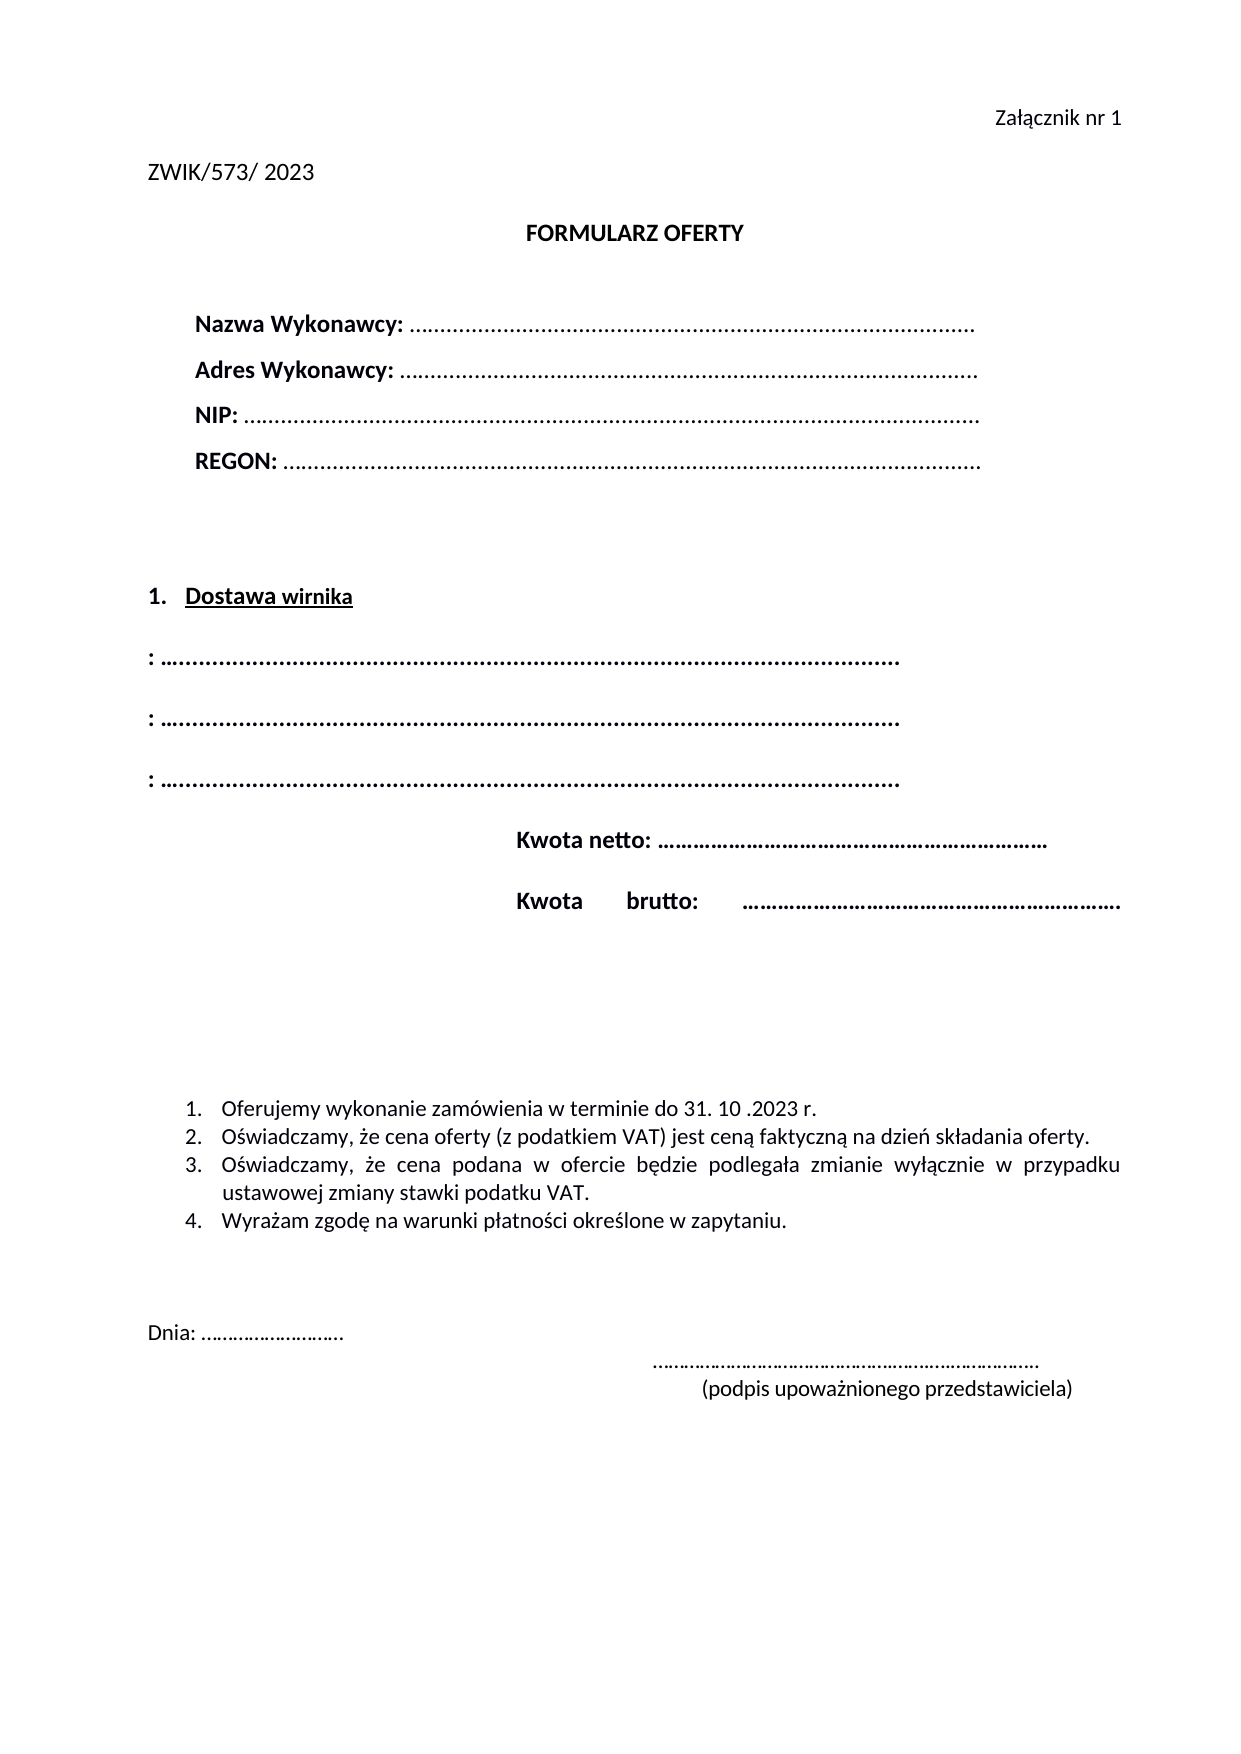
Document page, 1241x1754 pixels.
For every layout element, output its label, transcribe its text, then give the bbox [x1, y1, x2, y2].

text Dnia: ……………………… [148, 1318, 1122, 1346]
list Kwota brutto: ………………………………………………………. [516, 885, 1122, 944]
text ZWIK/573/ 2023 [148, 156, 1122, 187]
text ……………………………………….…….….…………….. [653, 1346, 1122, 1374]
list Oświadczamy, że cena podana w ofercie będzie podlegała zmianie wyłącznie w przypadku ustawowej zmiany stawki podatku VAT. [185, 1150, 1122, 1206]
text Nazwa Wykonawcy: …....................................................................................... [195, 308, 1122, 339]
list Kwota netto: ………………………………………………………… [516, 824, 1122, 855]
list Wyrażam zgodę na warunki płatności określone w zapytaniu. [185, 1206, 1122, 1234]
list : …............................................................................................................ [148, 641, 1122, 672]
text REGON: …............................................................................................................ [195, 445, 1122, 476]
list : …............................................................................................................ [148, 763, 1122, 794]
list Oświadczamy, że cena oferty (z podatkiem VAT) jest ceną faktyczną na dzień składania oferty. [185, 1122, 1122, 1150]
list Dostawa wirnika [148, 580, 1122, 611]
text (podpis upoważnionego przedstawiciela) [653, 1374, 1122, 1402]
text FORMULARZ OFERTY [148, 217, 1122, 248]
list : …............................................................................................................ [148, 702, 1122, 733]
text Adres Wykonawcy: …......................................................................................... [195, 354, 1122, 384]
list Oferujemy wykonanie zamówienia w terminie do 31. 10 .2023 r. [185, 1094, 1122, 1122]
text Załącznik nr 1 [148, 103, 1122, 131]
text NIP: ….................................................................................................................. [195, 400, 1122, 430]
